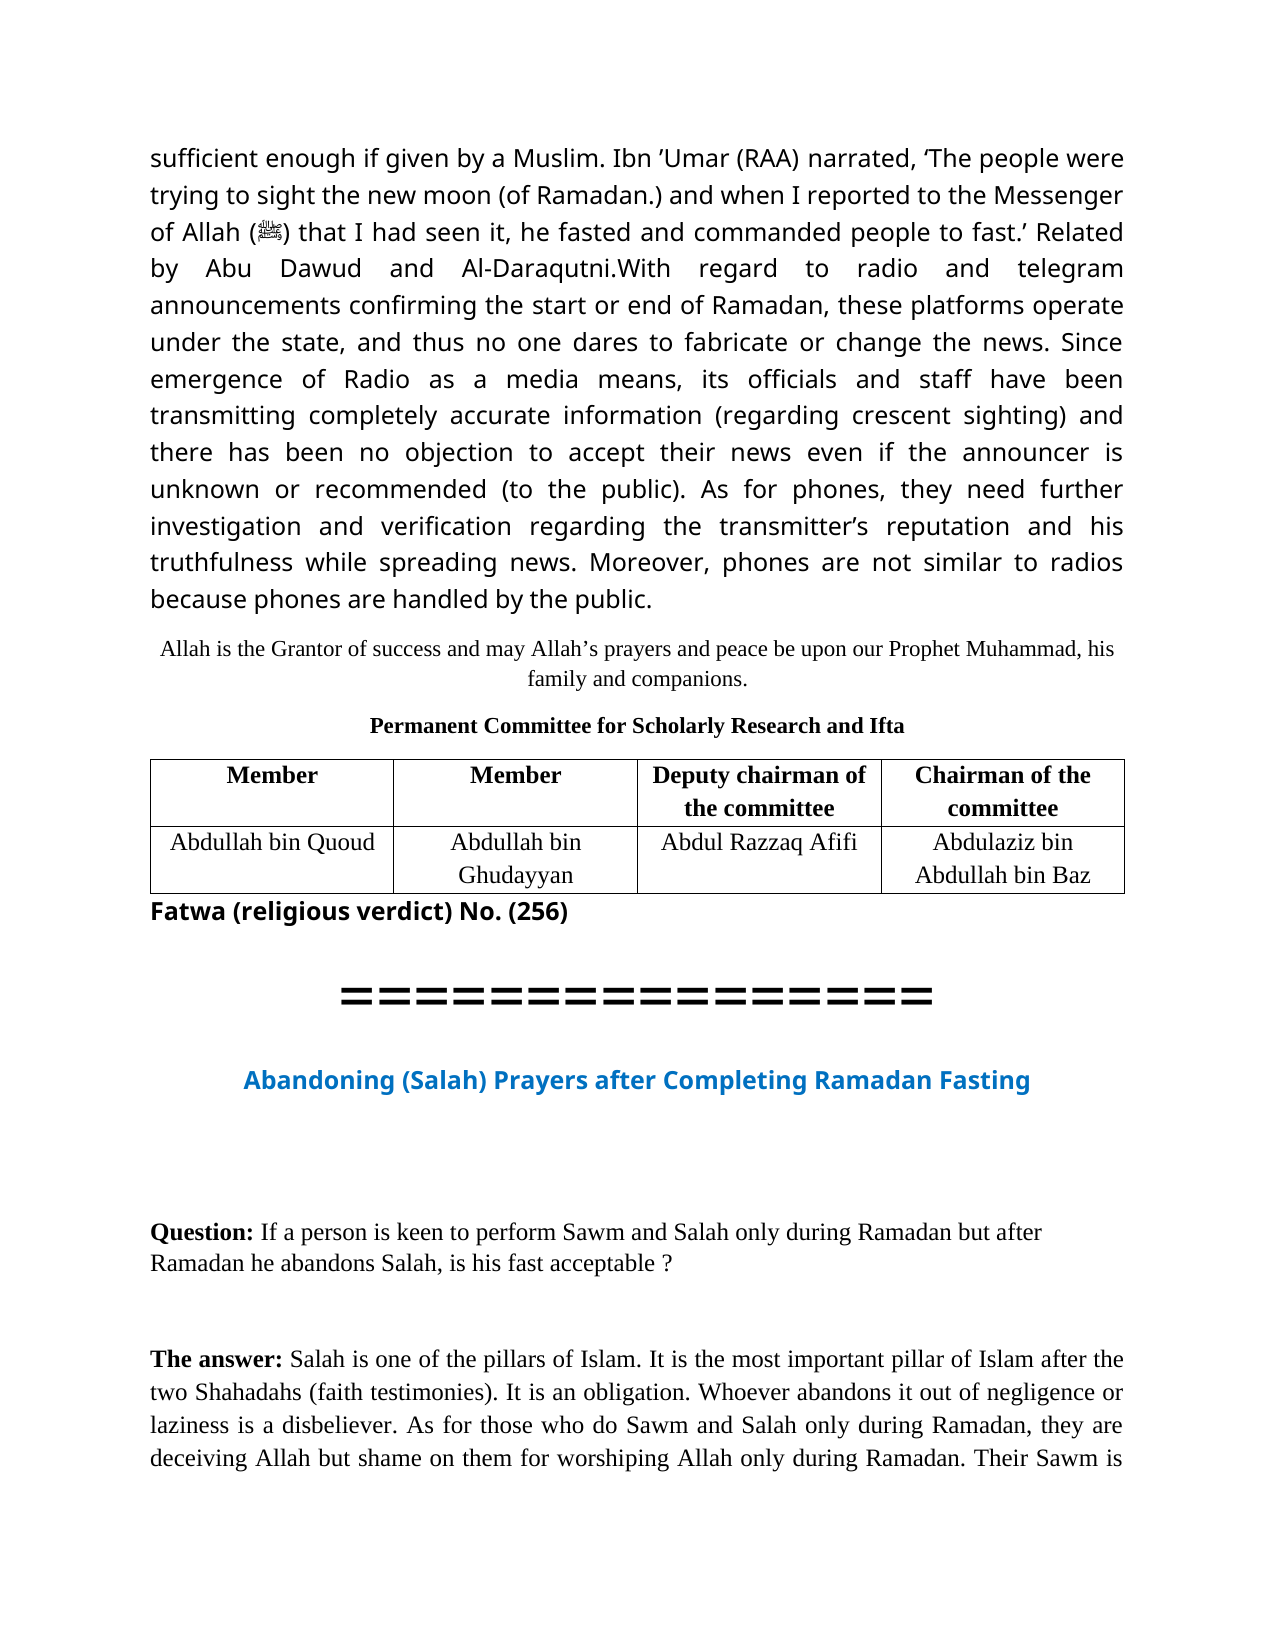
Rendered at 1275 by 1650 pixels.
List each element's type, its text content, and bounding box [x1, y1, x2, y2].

table_cell Abdullah bin Ghudayyan [394, 827, 637, 893]
text Question: If a person is keen to perform Sawm and Salah only during Ramadan but after Ramadan he abandons Salah, is his fast acceptable ? [150, 1217, 1125, 1277]
table_header Member [394, 760, 637, 826]
table_header Chairman of the committee [882, 760, 1124, 826]
table_cell Abdul Razzaq Afifi [638, 827, 881, 893]
table_cell Abdullah bin Quoud [151, 827, 393, 893]
table_cell Abdulaziz bin Abdullah bin Baz [882, 827, 1124, 893]
table_header Member [151, 760, 393, 826]
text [150, 1344, 1125, 1471]
table_header Deputy chairman of the committee [638, 760, 881, 826]
text Allah is the Grantor of success and may Allah’s prayers and peace be upon our Prophet Muhammad, his family and companions. [150, 635, 1125, 692]
text Abandoning (Salah) Prayers after Completing Ramadan Fasting [150, 1063, 1125, 1097]
text ================ [150, 947, 1125, 1039]
text Permanent Committee for Scholarly Research and Ifta [150, 712, 1125, 739]
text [150, 141, 1125, 616]
text Fatwa (religious verdict) No. (256) [150, 894, 1125, 928]
